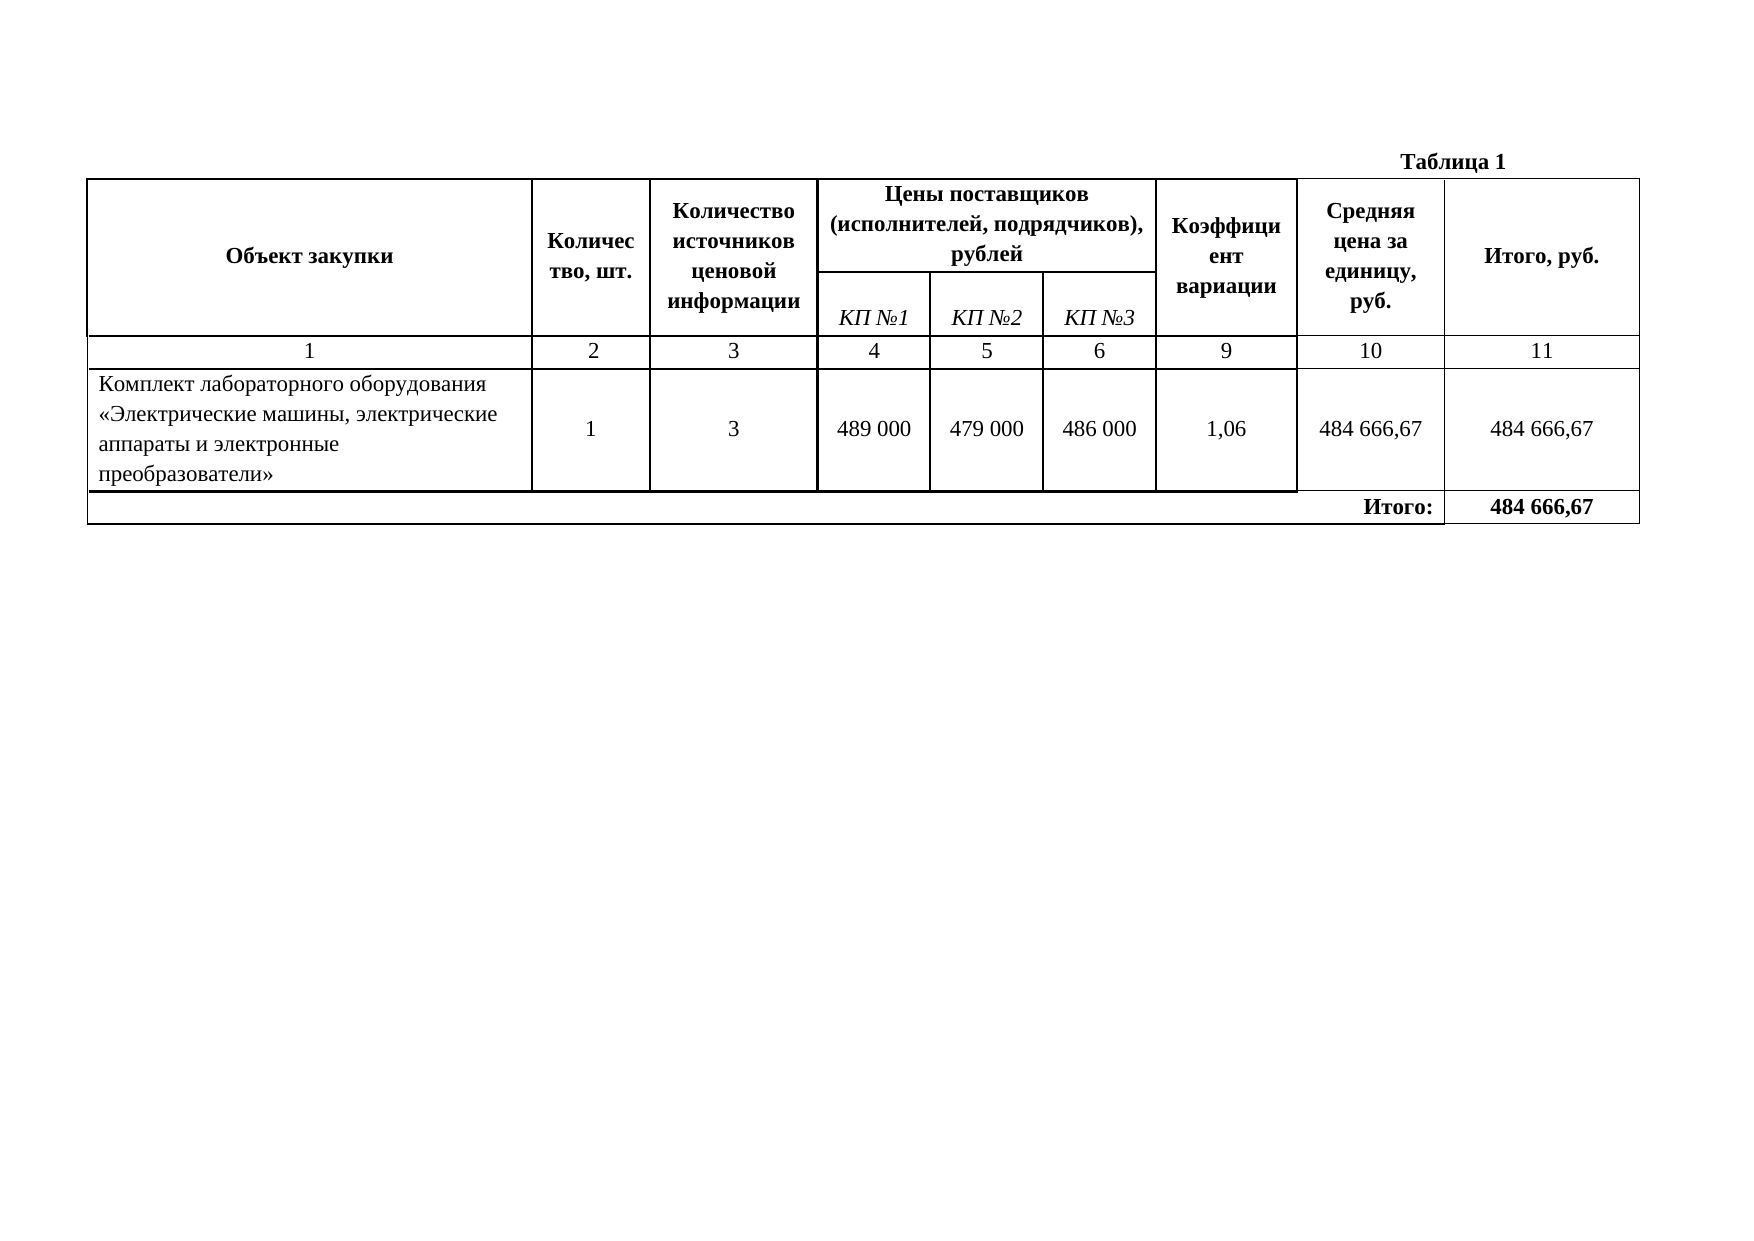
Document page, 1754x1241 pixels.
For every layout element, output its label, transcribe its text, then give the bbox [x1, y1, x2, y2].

table_cell 1 [533, 370, 649, 490]
table_header Объект закупки [88, 180, 531, 335]
table_cell 484 666,67 [1445, 491, 1639, 523]
table_cell 5 [931, 337, 1042, 367]
table_cell 486 000 [1044, 370, 1155, 490]
table_header Средняя цена за единицу, руб. [1298, 179, 1444, 335]
table_header Коэффициент вариации [1157, 180, 1296, 335]
table_header Цены поставщиков (исполнителей, подрядчиков), рублей [819, 180, 1155, 271]
table_header Итого, руб. [1444, 179, 1639, 335]
table_cell 11 [1445, 336, 1639, 367]
table_cell КП №3 [1044, 273, 1155, 335]
table_cell 9 [1157, 337, 1296, 367]
table_cell 10 [1298, 336, 1444, 367]
table_cell 484 666,67 [1445, 369, 1639, 490]
table_cell 4 [819, 337, 929, 367]
table_cell 3 [651, 370, 816, 490]
table_cell КП №1 [819, 273, 929, 335]
table_cell 1 [88, 336, 531, 367]
table_cell 484 666,67 [1298, 369, 1444, 490]
table_cell Комплект лабораторного оборудования «Электрические машины, электрические аппараты и электронные преобразователи» [88, 369, 531, 490]
table_cell Итого: [88, 491, 1444, 523]
table_cell 2 [533, 337, 649, 367]
table_cell 1,06 [1157, 370, 1296, 490]
text Таблица 1 [89, 148, 1506, 174]
table_cell 6 [1044, 337, 1155, 367]
table_cell 3 [651, 337, 816, 367]
table_header Количество источников ценовой информации [651, 180, 816, 335]
table_header Количество, шт. [533, 180, 649, 335]
table_cell 489 000 [819, 370, 929, 490]
table_cell 479 000 [931, 370, 1042, 490]
table_cell КП №2 [931, 273, 1042, 335]
